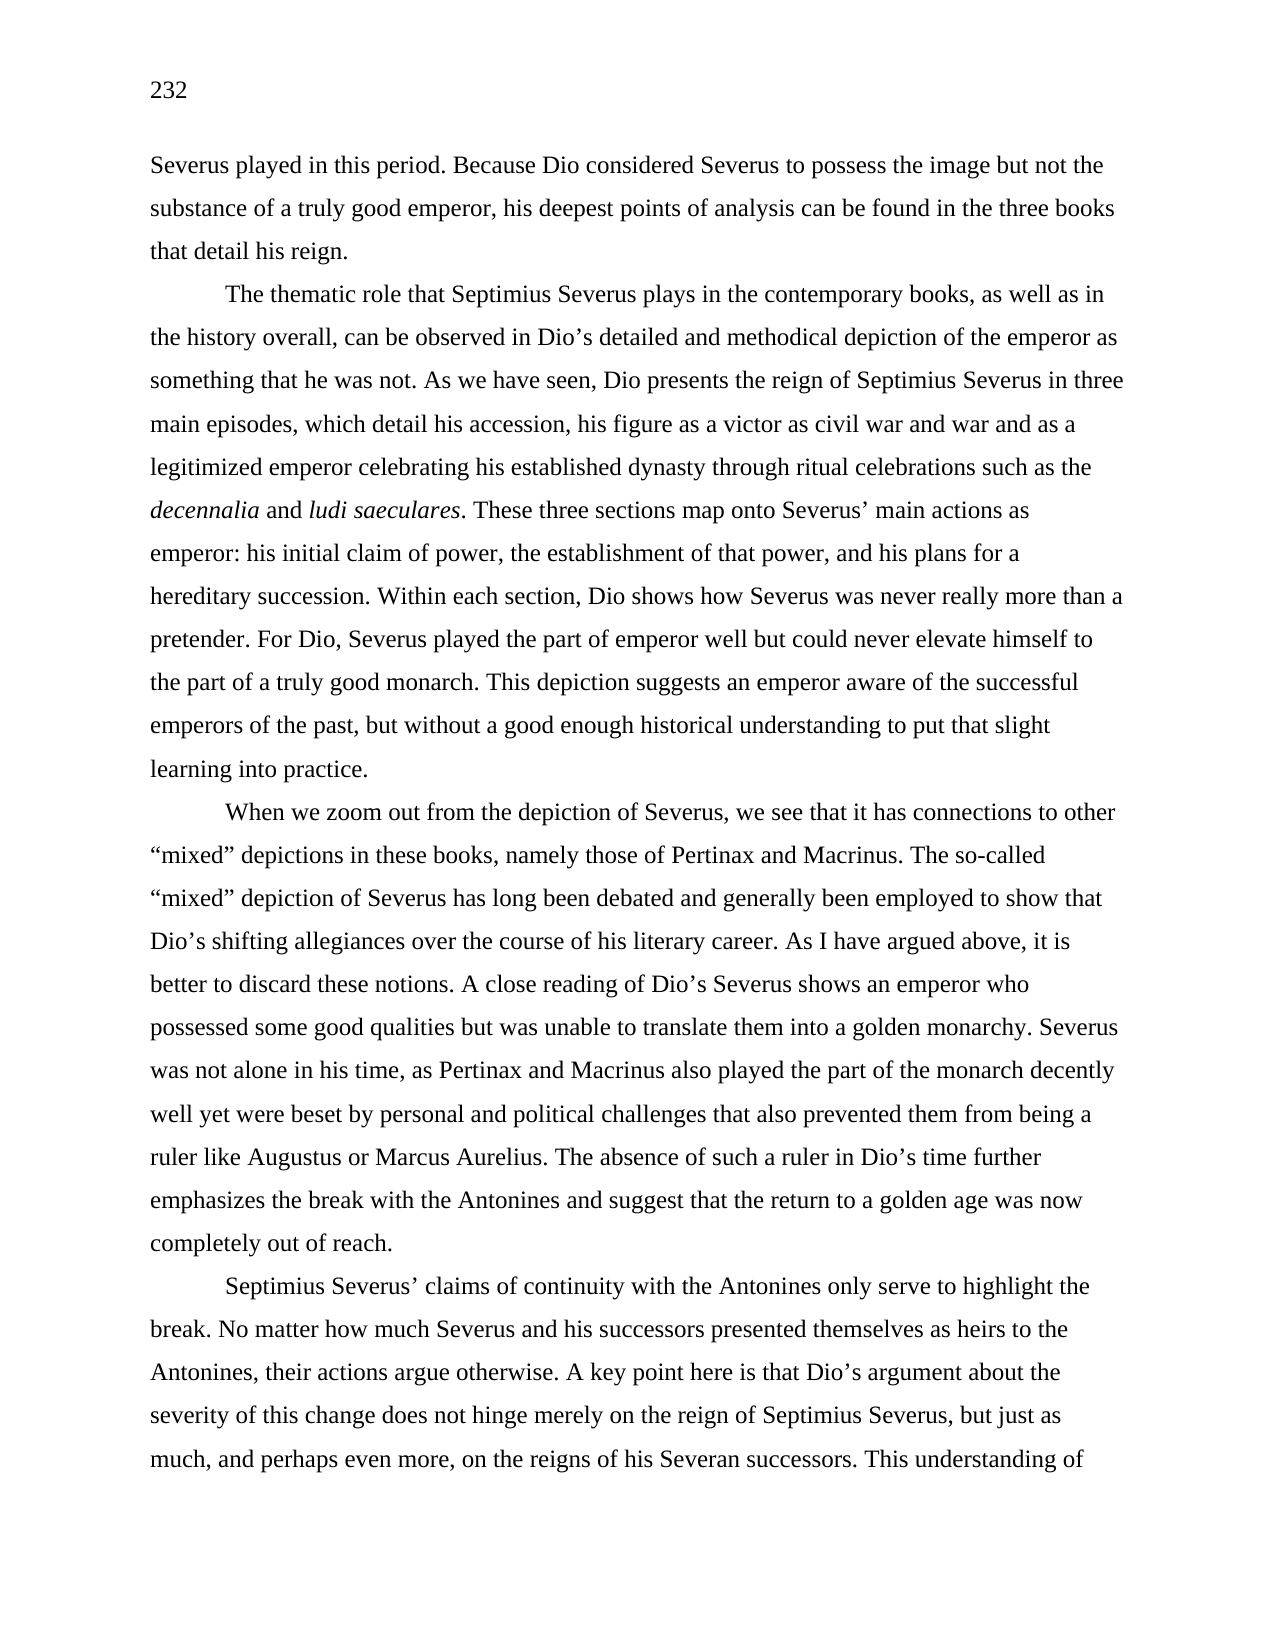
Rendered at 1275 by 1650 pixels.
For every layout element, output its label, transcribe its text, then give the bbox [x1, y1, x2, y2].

text The thematic role that Septimius Severus plays in the contemporary books, as well as in the history overall, can be observed in Dio’s detailed and methodical depiction of the emperor as something that he was not. As we have seen, Dio presents the reign of Septimius Severus in three main episodes, which detail his accession, his figure as a victor as civil war and war and as a legitimized emperor celebrating his established dynasty through ritual celebrations such as the decennalia and ludi saeculares. These three sections map onto Severus’ main actions as emperor: his initial claim of power, the establishment of that power, and his plans for a hereditary succession. Within each section, Dio shows how Severus was never really more than a pretender. For Dio, Severus played the part of emperor well but could never elevate himself to the part of a truly good monarch. This depiction suggests an emperor aware of the successful emperors of the past, but without a good enough historical understanding to put that slight learning into practice. [150, 279, 1125, 782]
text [150, 1271, 1125, 1472]
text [150, 150, 1125, 265]
text When we zoom out from the depiction of Severus, we see that it has connections to other “mixed” depictions in these books, namely those of Pertinax and Macrinus. The so-called “mixed” depiction of Severus has long been debated and generally been employed to show that Dio’s shifting allegiances over the course of his literary career. As I have argued above, it is better to discard these notions. A close reading of Dio’s Severus shows an emperor who possessed some good qualities but was unable to translate them into a golden monarchy. Severus was not alone in his time, as Pertinax and Macrinus also played the part of the monarch decently well yet were beset by personal and political challenges that also prevented them from being a ruler like Augustus or Marcus Aurelius. The absence of such a ruler in Dio’s time further emphasizes the break with the Antonines and suggest that the return to a golden age was now completely out of reach. [150, 797, 1125, 1257]
